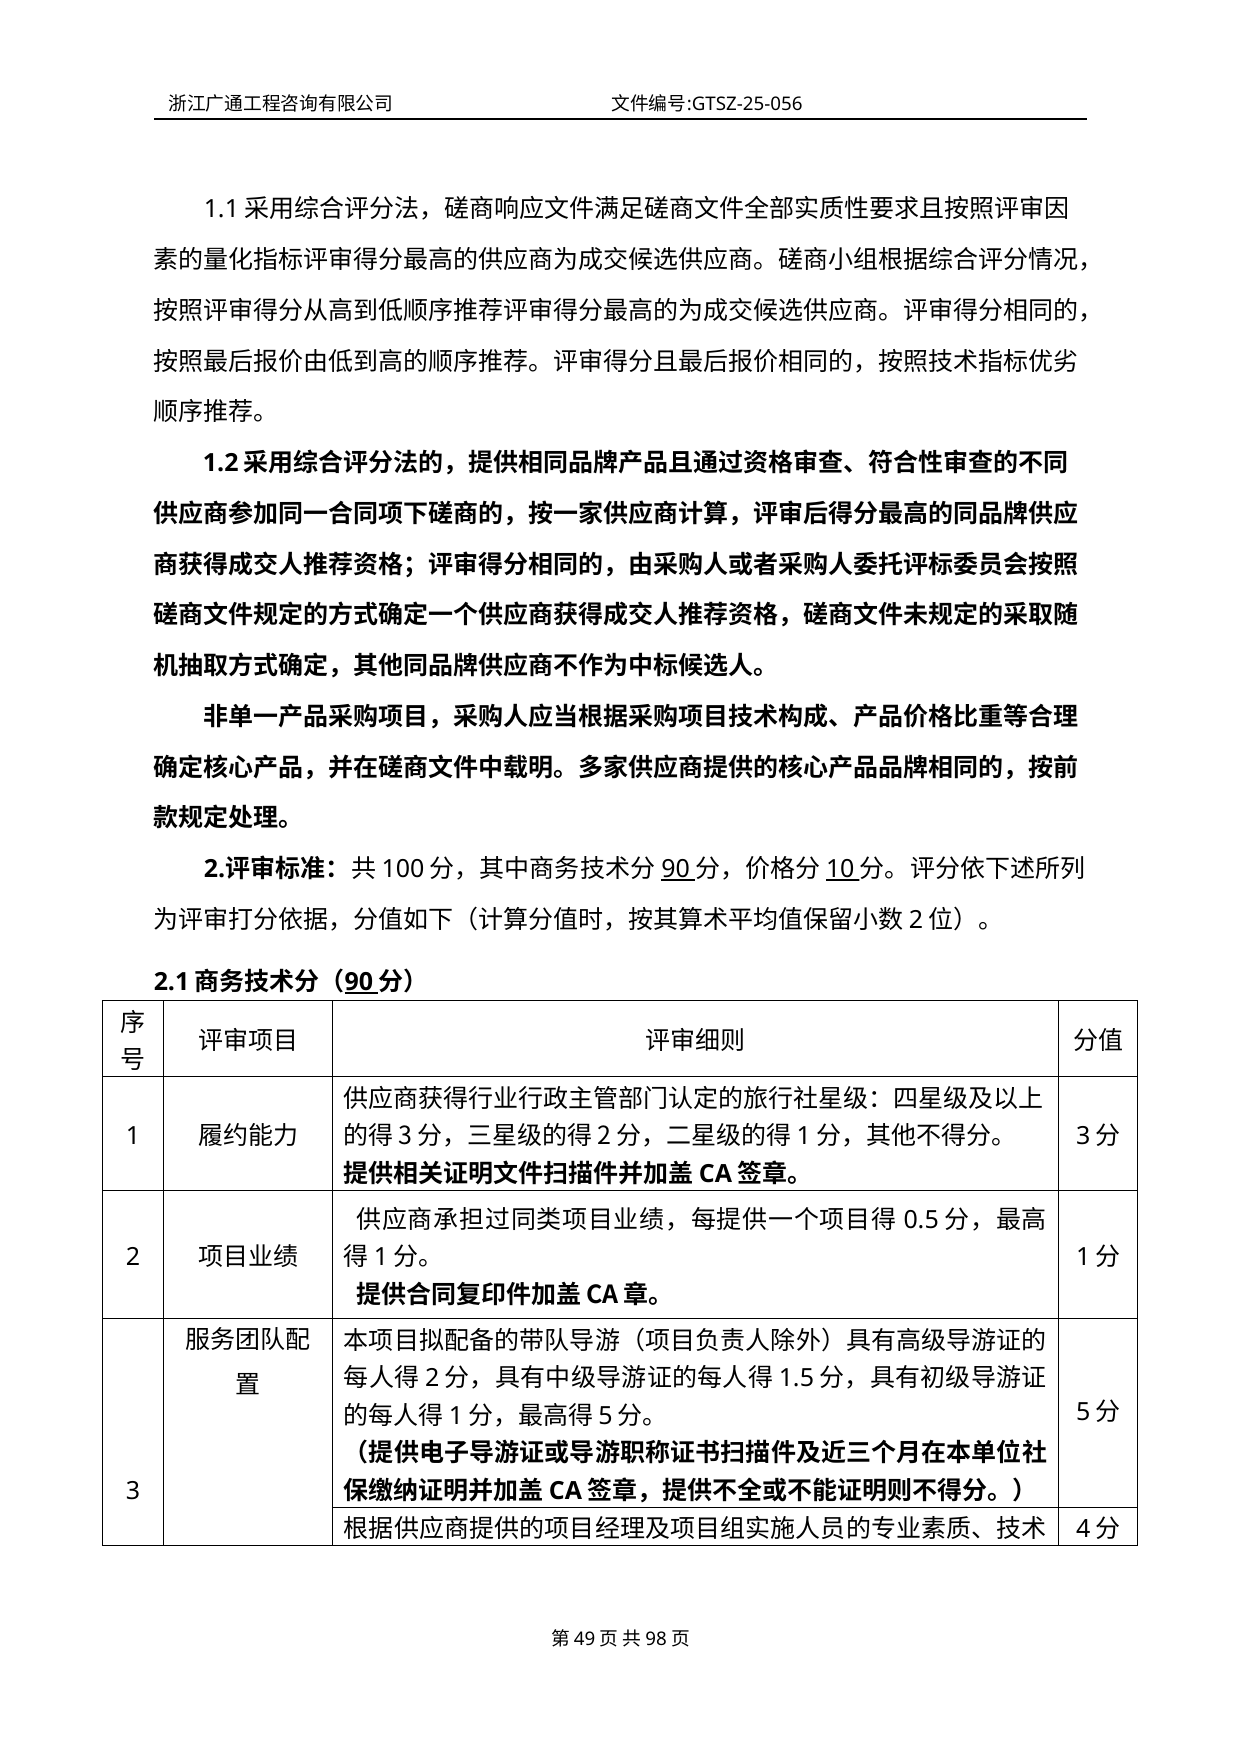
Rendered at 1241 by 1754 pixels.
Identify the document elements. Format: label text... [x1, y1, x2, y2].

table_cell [333, 1508, 1058, 1545]
text 1.2采用综合评分法的，提供相同品牌产品且通过资格审查、符合性审查的不同供应商参加同一合同项下磋商的，按一家供应商计算，评审后得分最高的同品牌供应商获得成交人推荐资格；评审得分相同的，由采购人或者采购人委托评标委员会按照磋商文件规定的方式确定一个供应商获得成交人推荐资格，磋商文件未规定的采取随机抽取方式确定，其他同品牌供应商不作为中标候选人。 [153, 443, 1087, 682]
table_header 评审项目 [164, 1001, 332, 1076]
table_cell 供应商承担过同类项目业绩，每提供一个项目得0.5分，最高得1分。 提供合同复印件加盖CA章。 [333, 1191, 1058, 1318]
table_cell 履约能力 [164, 1077, 332, 1189]
table_cell 2 [103, 1191, 163, 1318]
table_header 评审细则 [333, 1001, 1058, 1076]
table_cell 5分 [1059, 1319, 1137, 1507]
table_cell 3 [103, 1319, 163, 1545]
table_cell 供应商获得行业行政主管部门认定的旅行社星级：四星级及以上的得3分，三星级的得2分，二星级的得1分，其他不得分。 提供相关证明文件扫描件并加盖CA签章。 [333, 1077, 1058, 1189]
table_header 分值 [1059, 1001, 1137, 1076]
table_cell 服务团队配置 [164, 1319, 332, 1545]
table_cell 本项目拟配备的带队导游（项目负责人除外）具有高级导游证的每人得2分，具有中级导游证的每人得1.5分，具有初级导游证的每人得1分，最高得5分。 （提供电子导游证或导游职称证书扫描件及近三个月在本单位社保缴纳证明并加盖CA签章，提供不全或不能证明则不得分。） [333, 1319, 1058, 1507]
text 非单一产品采购项目，采购人应当根据采购项目技术构成、产品价格比重等合理确定核心产品，并在磋商文件中载明。多家供应商提供的核心产品品牌相同的，按前款规定处理。 [153, 696, 1087, 834]
table_cell 项目业绩 [164, 1191, 332, 1318]
table_cell 4分 [1059, 1508, 1137, 1545]
table_header 序号 [103, 1001, 163, 1076]
table_cell 1 [103, 1077, 163, 1189]
table_cell 1分 [1059, 1191, 1137, 1318]
text 1.1采用综合评分法，磋商响应文件满足磋商文件全部实质性要求且按照评审因素的量化指标评审得分最高的供应商为成交候选供应商。磋商小组根据综合评分情况，按照评审得分从高到低顺序推荐评审得分最高的为成交候选供应商。评审得分相同的，按照最后报价由低到高的顺序推荐。评审得分且最后报价相同的，按照技术指标优劣顺序推荐。 [153, 189, 1087, 428]
table_cell 3分 [1059, 1077, 1137, 1189]
text 2.评审标准：共100分，其中商务技术分90分，价格分10分。评分依下述所列为评审打分依据，分值如下（计算分值时，按其算术平均值保留小数2位）。 [153, 848, 1087, 935]
list 2.1商务技术分（90分） [153, 950, 1087, 1000]
